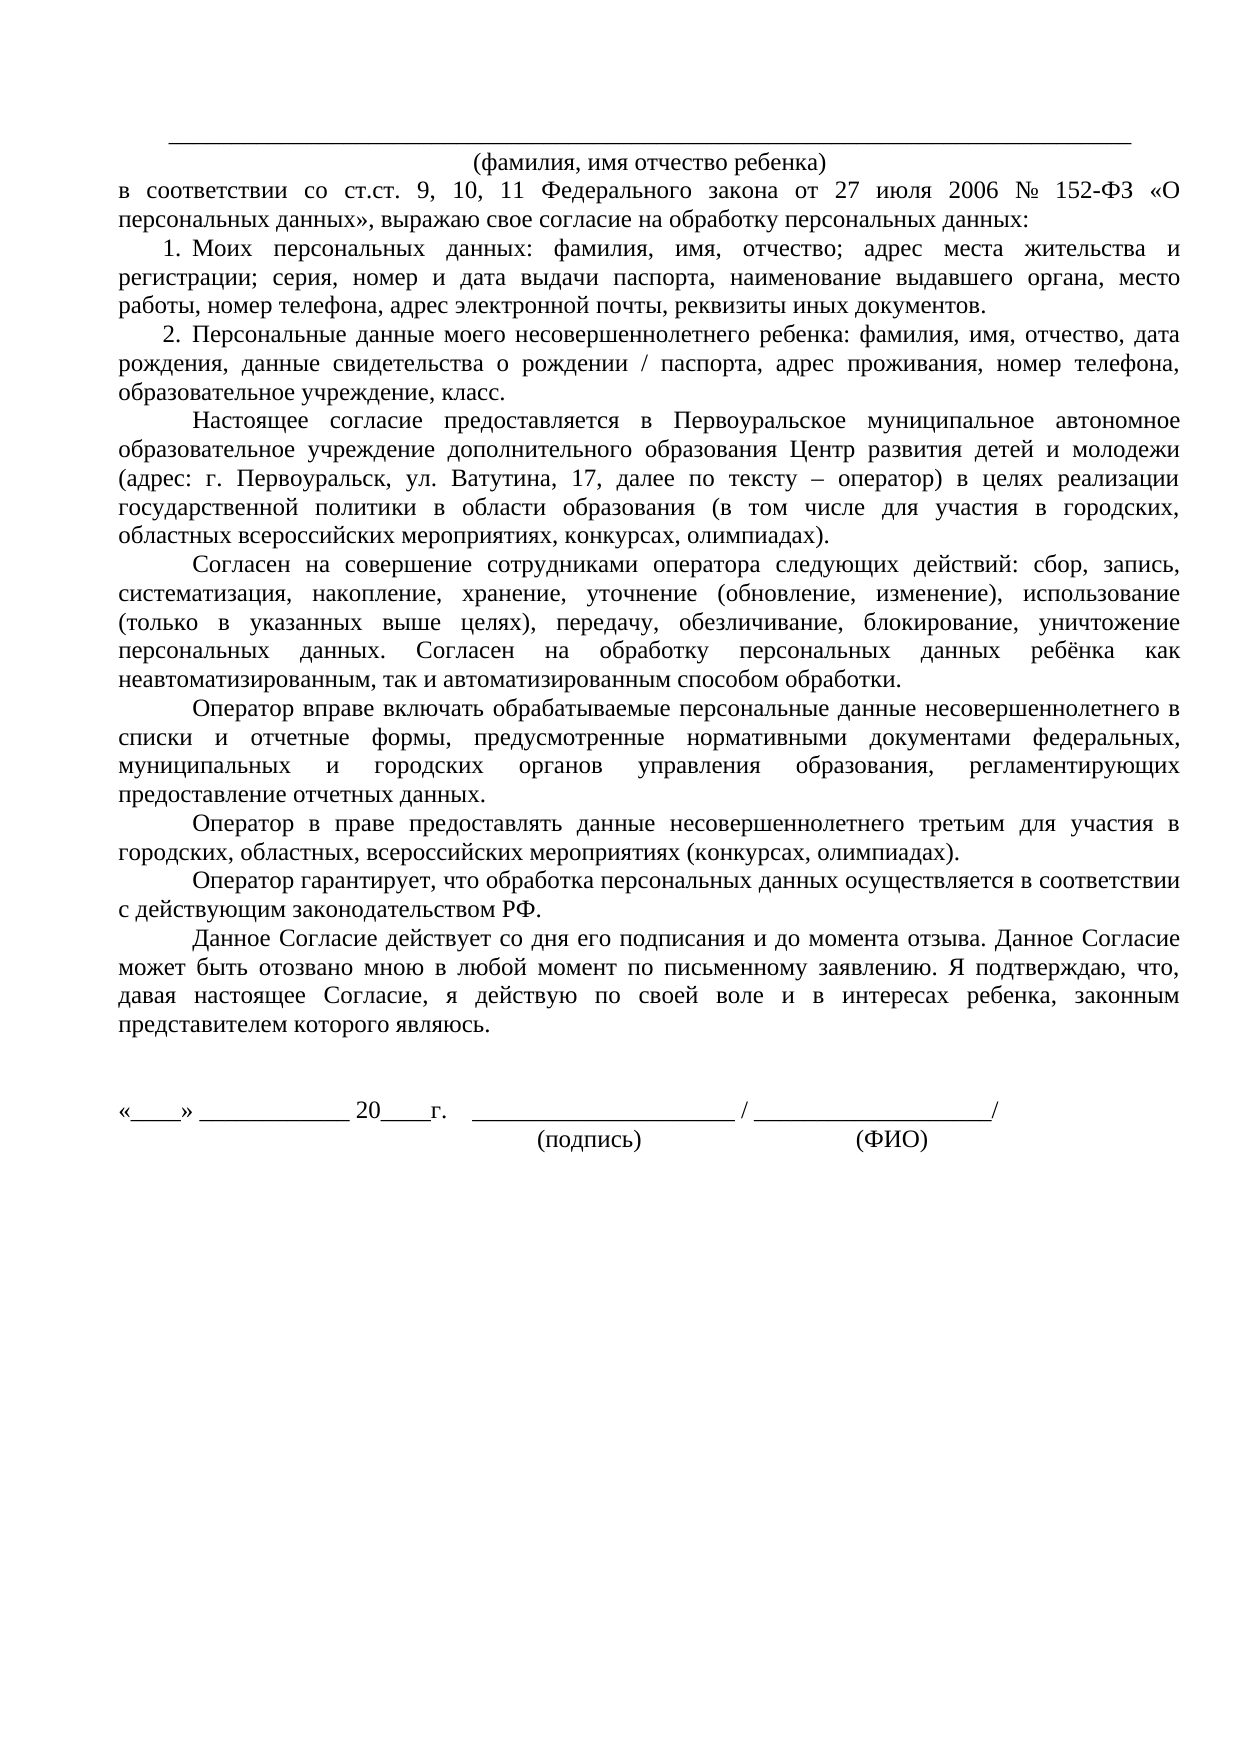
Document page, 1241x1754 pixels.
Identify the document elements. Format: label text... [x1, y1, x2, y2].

list Моих персональных данных: фамилия, имя, отчество; адрес места жительства и регистрации; серия, номер и дата выдачи паспорта, наименование выдавшего органа, место работы, номер телефона, адрес электронной почты, реквизиты иных документов. [118, 233, 1181, 319]
text Оператор вправе включать обрабатываемые персональные данные несовершеннолетнего в списки и отчетные формы, предусмотренные нормативными документами федеральных, муниципальных и городских органов управления образования, регламентирующих предоставление отчетных данных. [118, 693, 1181, 808]
text Настоящее согласие предоставляется в Первоуральское муниципальное автономное образовательное учреждение дополнительного образования Центр развития детей и молодежи (адрес: г. Первоуральск, ул. Ватутина, 17, далее по тексту – оператор) в целях реализации государственной политики в области образования (в том числе для участия в городских, областных всероссийских мероприятиях, конкурсах, олимпиадах). [118, 406, 1181, 549]
text _____________________________________________________________________________ (фамилия, имя отчество ребенка) [118, 118, 1181, 176]
text Оператор в праве предоставлять данные несовершеннолетнего третьим для участия в городских, областных, всероссийских мероприятиях (конкурсах, олимпиадах). [118, 808, 1181, 866]
text Согласен на совершение сотрудниками оператора следующих действий: сбор, запись, систематизация, накопление, хранение, уточнение (обновление, изменение), использование (только в указанных выше целях), передачу, обезличивание, блокирование, уничтожение персональных данных. Согласен на обработку персональных данных ребёнка как неавтоматизированным, так и автоматизированным способом обработки. [118, 549, 1181, 693]
text в соответствии со ст.ст. 9, 10, 11 Федерального закона от 27 июля 2006 № 152-ФЗ «О персональных данных», выражаю свое согласие на обработку персональных данных: [118, 176, 1181, 233]
text (подпись) (ФИО) [118, 1124, 1181, 1153]
text Оператор гарантирует, что обработка персональных данных осуществляется в соответствии с действующим законодательством РФ. [118, 866, 1181, 923]
list Персональные данные моего несовершеннолетнего ребенка: фамилия, имя, отчество, дата рождения, данные свидетельства о рождении / паспорта, адрес проживания, номер телефона, образовательное учреждение, класс. [118, 319, 1181, 406]
text «____» ____________ 20____г. _____________________ / ___________________/ [118, 1096, 1181, 1124]
text Данное Согласие действует со дня его подписания и до момента отзыва. Данное Согласие может быть отозвано мною в любой момент по письменному заявлению. Я подтверждаю, что, давая настоящее Согласие, я действую по своей воле и в интересах ребенка, законным представителем которого являюсь. [118, 923, 1181, 1038]
